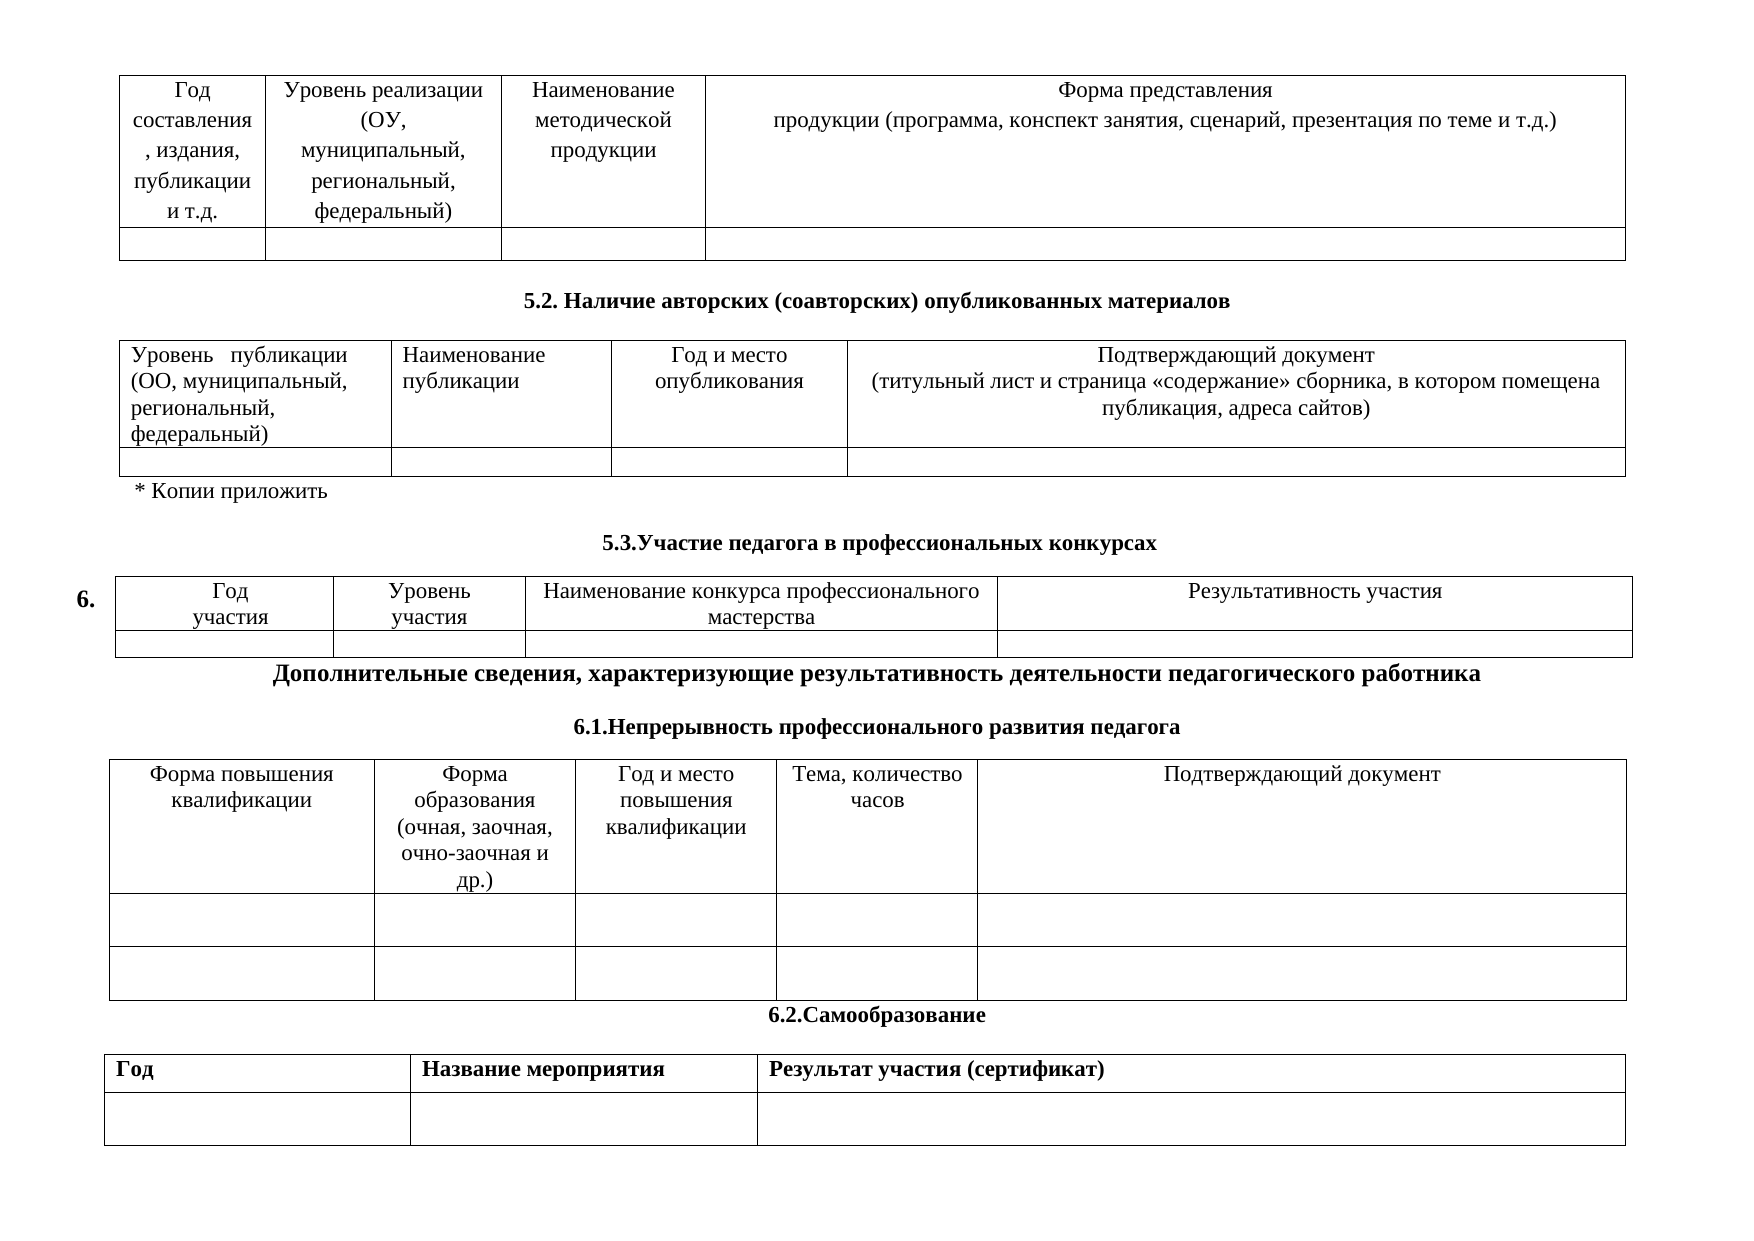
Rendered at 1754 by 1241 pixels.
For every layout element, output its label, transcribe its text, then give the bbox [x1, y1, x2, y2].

table_header Год и место повышения квалификации [576, 760, 776, 892]
table_cell [120, 228, 265, 260]
table_cell [110, 947, 374, 1000]
table_cell [978, 894, 1626, 946]
table_cell [998, 631, 1632, 657]
table_header Подтверждающий документ [978, 760, 1626, 892]
table_cell [116, 631, 333, 657]
table_header Год и место опубликования [612, 341, 847, 447]
table_cell [848, 448, 1625, 476]
table_header Тема, количество часов [777, 760, 977, 892]
table_header Уровень участия [334, 577, 525, 630]
table_header Наименование методической продукции [502, 76, 705, 227]
table_cell [411, 1093, 757, 1145]
table_cell [612, 448, 847, 476]
table_cell [105, 1093, 410, 1145]
table_cell [576, 894, 776, 946]
table_header Уровень публикации (ОО, муниципальный, региональный, федеральный) [120, 341, 391, 447]
table_cell [392, 448, 611, 476]
text 5.2. Наличие авторских (соавторских) опубликованных материалов [75, 287, 1679, 314]
table_cell [576, 947, 776, 1000]
table_cell [526, 631, 997, 657]
table_cell [375, 947, 575, 1000]
table_header Подтверждающий документ (титульный лист и страница «содержание» сборника, в котором помещена публикация, адреса сайтов) [848, 341, 1625, 447]
table_header Год составления, издания, публикации и т.д. [120, 76, 265, 227]
text * Копии приложить [75, 477, 1679, 503]
text 6. Дополнительные сведения, характеризующие результативность деятельности педагогического работника [75, 584, 1679, 687]
table_cell [375, 894, 575, 946]
table_cell [266, 228, 501, 260]
table_cell [502, 228, 705, 260]
table_cell [706, 228, 1625, 260]
table_cell [777, 894, 977, 946]
table_cell [334, 631, 525, 657]
table_header Год [105, 1055, 410, 1092]
table_cell [777, 947, 977, 1000]
table_header Уровень реализации (ОУ, муниципальный, региональный, федеральный) [266, 76, 501, 227]
table_cell [110, 894, 374, 946]
table_header Год участия [116, 577, 333, 630]
text 5.3.Участие педагога в профессиональных конкурсах [75, 529, 1679, 556]
table_header Форма повышения квалификации [110, 760, 374, 892]
text 6.2.Самообразование [75, 792, 1679, 1027]
table_cell [978, 947, 1626, 1000]
table_cell [120, 448, 391, 476]
text 6.1.Непрерывность профессионального развития педагога [75, 713, 1679, 740]
table_header Форма образования (очная, заочная, очно-заочная и др.) [375, 760, 575, 892]
table_cell [758, 1093, 1625, 1145]
table_header Название мероприятия [411, 1055, 757, 1092]
table_header Результат участия (сертификат) [758, 1055, 1625, 1092]
table_header Наименование конкурса профессионального мастерства [526, 577, 997, 630]
table_header Результативность участия [998, 577, 1632, 630]
table_header Наименование публикации [392, 341, 611, 447]
table_header Форма представления продукции (программа, конспект занятия, сценарий, презентация по теме и т.д.) [706, 76, 1625, 227]
